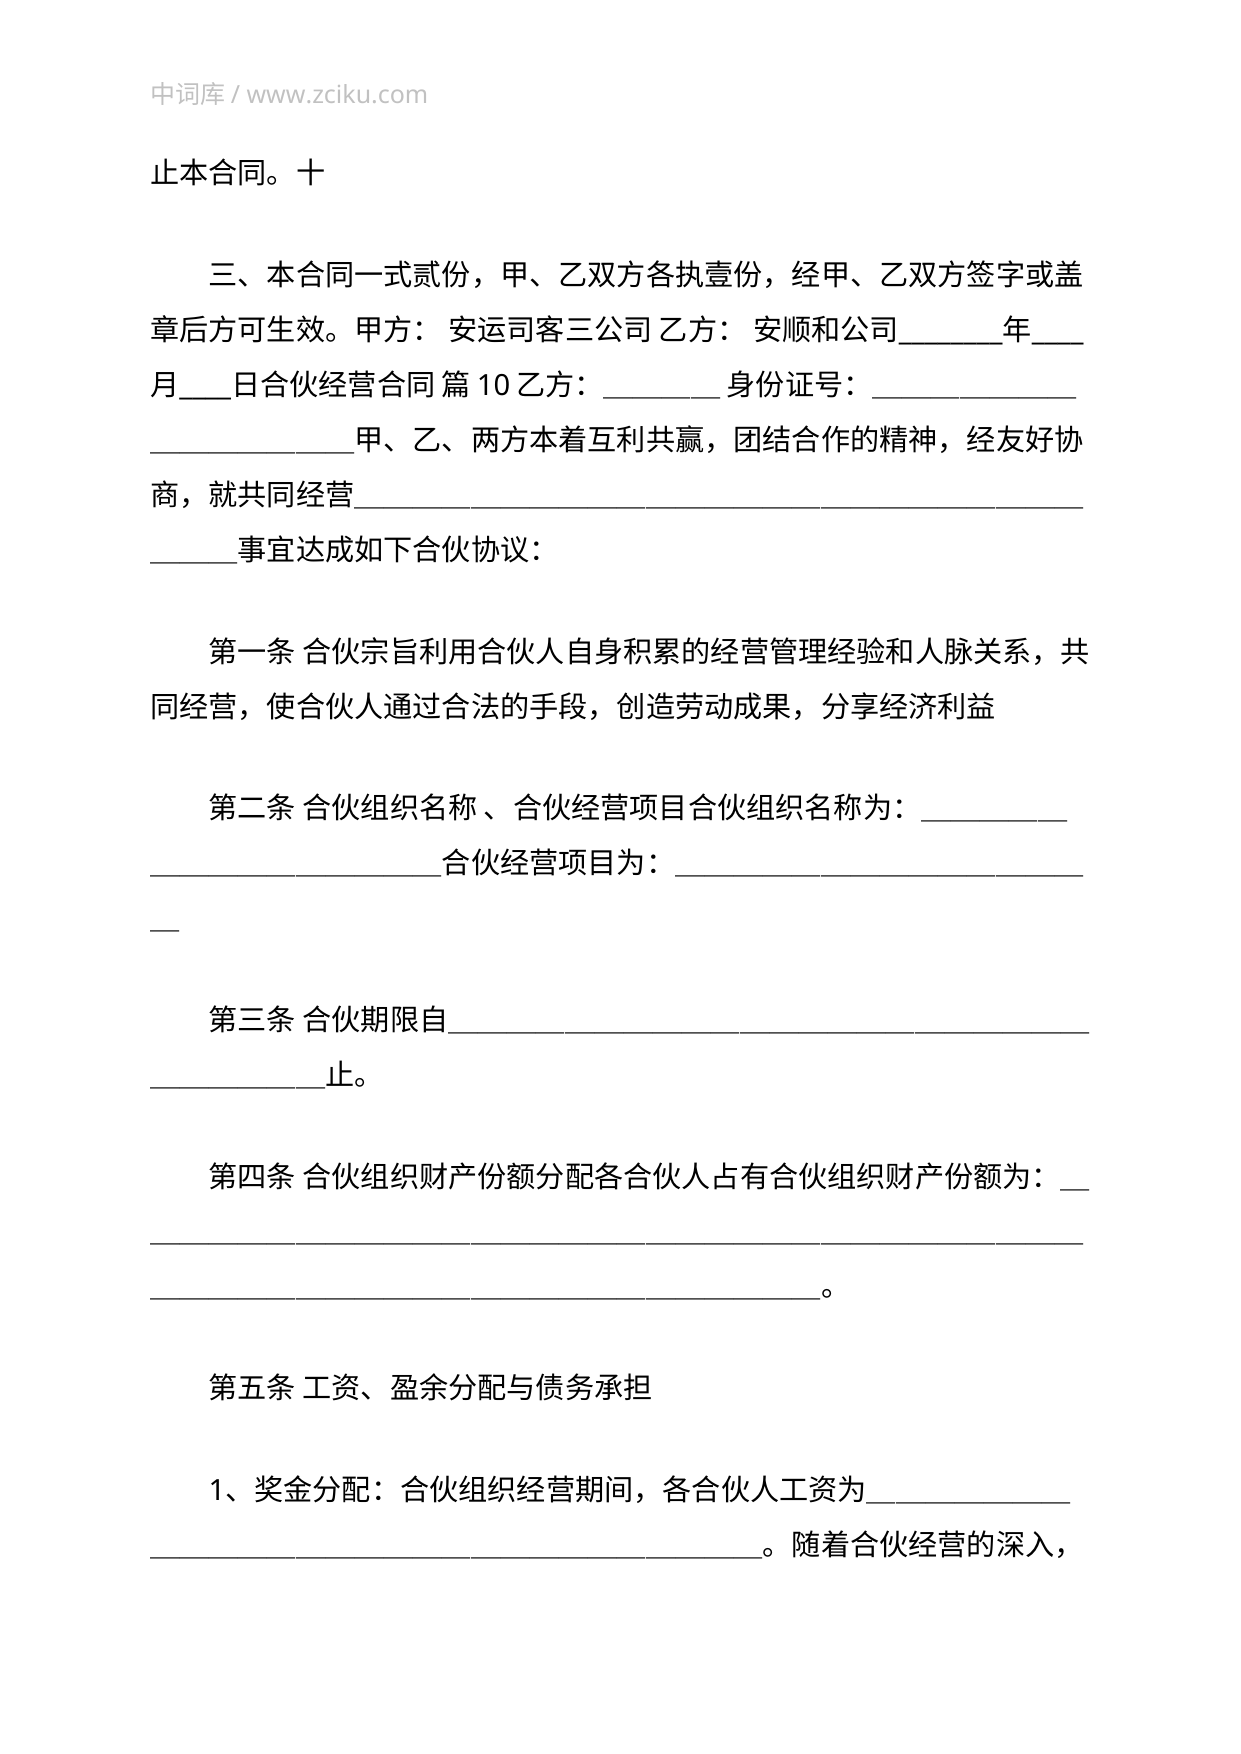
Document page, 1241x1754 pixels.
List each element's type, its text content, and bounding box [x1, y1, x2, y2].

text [150, 1466, 1090, 1564]
text 三、本合同一式贰份，甲、乙双方各执壹份，经甲、乙双方签字或盖章后方可生效。甲方： 安运司客三公司 乙方： 安顺和公司________年____月____日合伙经营合同 篇10乙方：＿＿＿＿ 身份证号：＿＿＿＿＿＿＿＿＿＿＿＿＿＿甲、乙、两方本着互利共赢，团结合作的精神，经友好协商，就共同经营＿＿＿＿＿＿＿＿＿＿＿＿＿＿＿＿＿＿＿＿＿＿＿＿＿＿＿＿事宜达成如下合伙协议： [150, 252, 1090, 569]
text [150, 150, 1090, 192]
text 第一条 合伙宗旨利用合伙人自身积累的经营管理经验和人脉关系，共同经营，使合伙人通过合法的手段，创造劳动成果，分享经济利益 [150, 628, 1090, 725]
text 第五条 工资、盈余分配与债务承担 [150, 1365, 1090, 1407]
text 第四条 合伙组织财产份额分配各合伙人占有合伙组织财产份额为：＿＿＿＿＿＿＿＿＿＿＿＿＿＿＿＿＿＿＿＿＿＿＿＿＿＿＿＿＿＿＿＿＿＿＿＿＿＿＿＿＿＿＿＿＿＿＿＿＿＿＿＿＿＿＿＿。 [150, 1153, 1090, 1305]
text 第三条 合伙期限自＿＿＿＿＿＿＿＿＿＿＿＿＿＿＿＿＿＿＿＿＿＿＿＿＿＿＿＿止。 [150, 996, 1090, 1094]
text 第二条 合伙组织名称 、合伙经营项目合伙组织名称为：＿＿＿＿＿＿＿＿＿＿＿＿＿＿＿合伙经营项目为：＿＿＿＿＿＿＿＿＿＿＿＿＿＿＿ [150, 785, 1090, 937]
